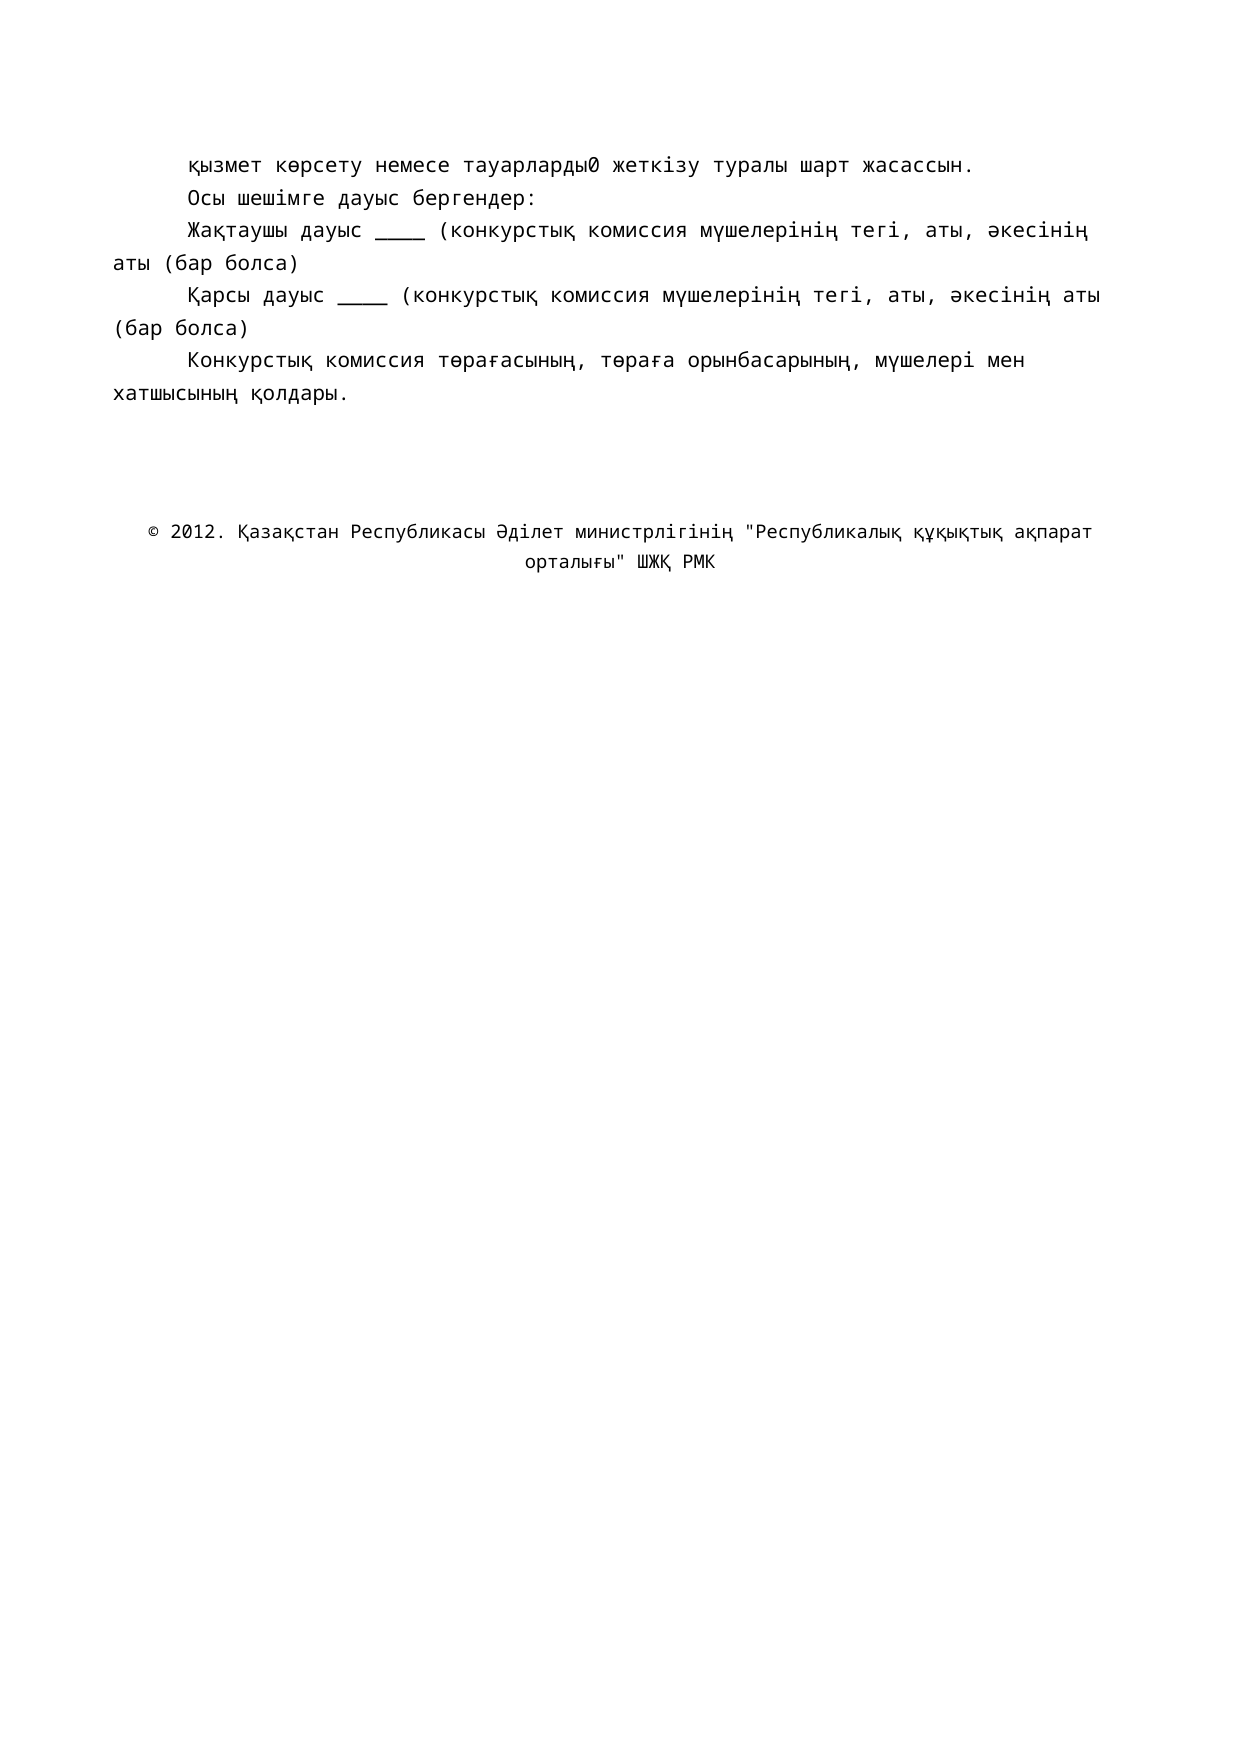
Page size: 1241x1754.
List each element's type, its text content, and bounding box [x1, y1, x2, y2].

text Жақтаушы дауыс ____ (конкурстық комиссия мүшелерінің тегі, аты, әкесінің аты (бар болса) [112, 215, 1128, 276]
text Қарсы дауыс ____ (конкурстық комиссия мүшелерінің тегі, аты, әкесінің аты (бар болса) [112, 280, 1128, 341]
text © 2012. Қазақстан Республикасы Әділет министрлігінің "Республикалық құқықтық ақпарат орталығы" ШЖҚ РМК [112, 519, 1128, 573]
text қызмет көрсету немесе тауарларды0 жеткізу туралы шарт жасассын. [112, 150, 1128, 178]
text Осы шешімге дауыс бергендер: [112, 183, 1128, 211]
text Конкурстық комиссия төрағасының, төраға орынбасарының, мүшелері мен хатшысының қолдары. [112, 346, 1128, 407]
